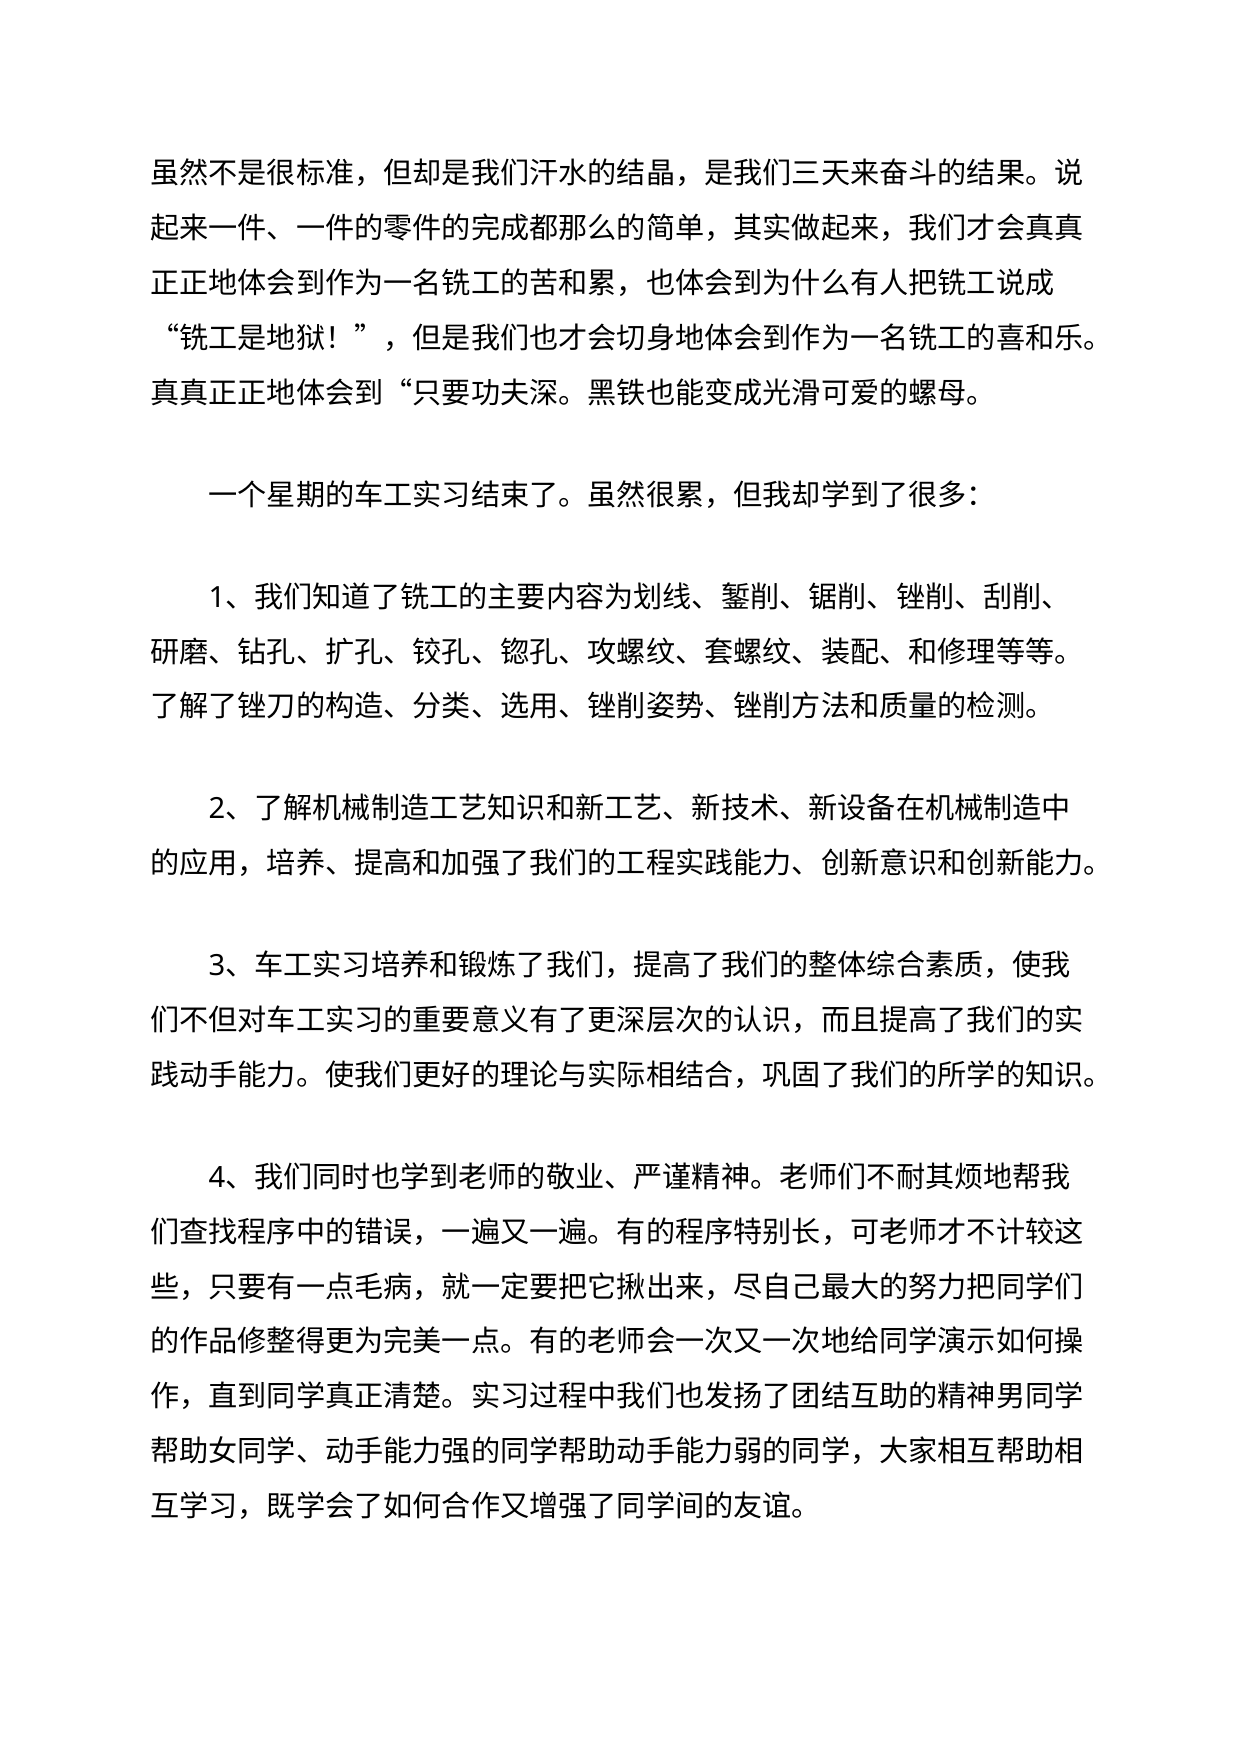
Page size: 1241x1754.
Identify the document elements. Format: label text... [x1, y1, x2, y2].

text 4、我们同时也学到老师的敬业、严谨精神。老师们不耐其烦地帮我们查找程序中的错误，一遍又一遍。有的程序特别长，可老师才不计较这些，只要有一点毛病，就一定要把它揪出来，尽自己最大的努力把同学们的作品修整得更为完美一点。有的老师会一次又一次地给同学演示如何操作，直到同学真正清楚。实习过程中我们也发扬了团结互助的精神男同学帮助女同学、动手能力强的同学帮助动手能力弱的同学，大家相互帮助相互学习，既学会了如何合作又增强了同学间的友谊。 [150, 1153, 1090, 1525]
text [150, 150, 1090, 412]
text 1、我们知道了铣工的主要内容为划线、錾削、锯削、锉削、刮削、研磨、钻孔、扩孔、铰孔、锪孔、攻螺纹、套螺纹、装配、和修理等等。了解了锉刀的构造、分类、选用、锉削姿势、锉削方法和质量的检测。 [150, 573, 1090, 725]
text 2、了解机械制造工艺知识和新工艺、新技术、新设备在机械制造中的应用，培养、提高和加强了我们的工程实践能力、创新意识和创新能力。 [150, 785, 1090, 882]
text 一个星期的车工实习结束了。虽然很累，但我却学到了很多： [150, 471, 1090, 514]
text 3、车工实习培养和锻炼了我们，提高了我们的整体综合素质，使我们不但对车工实习的重要意义有了更深层次的认识，而且提高了我们的实践动手能力。使我们更好的理论与实际相结合，巩固了我们的所学的知识。 [150, 942, 1090, 1094]
